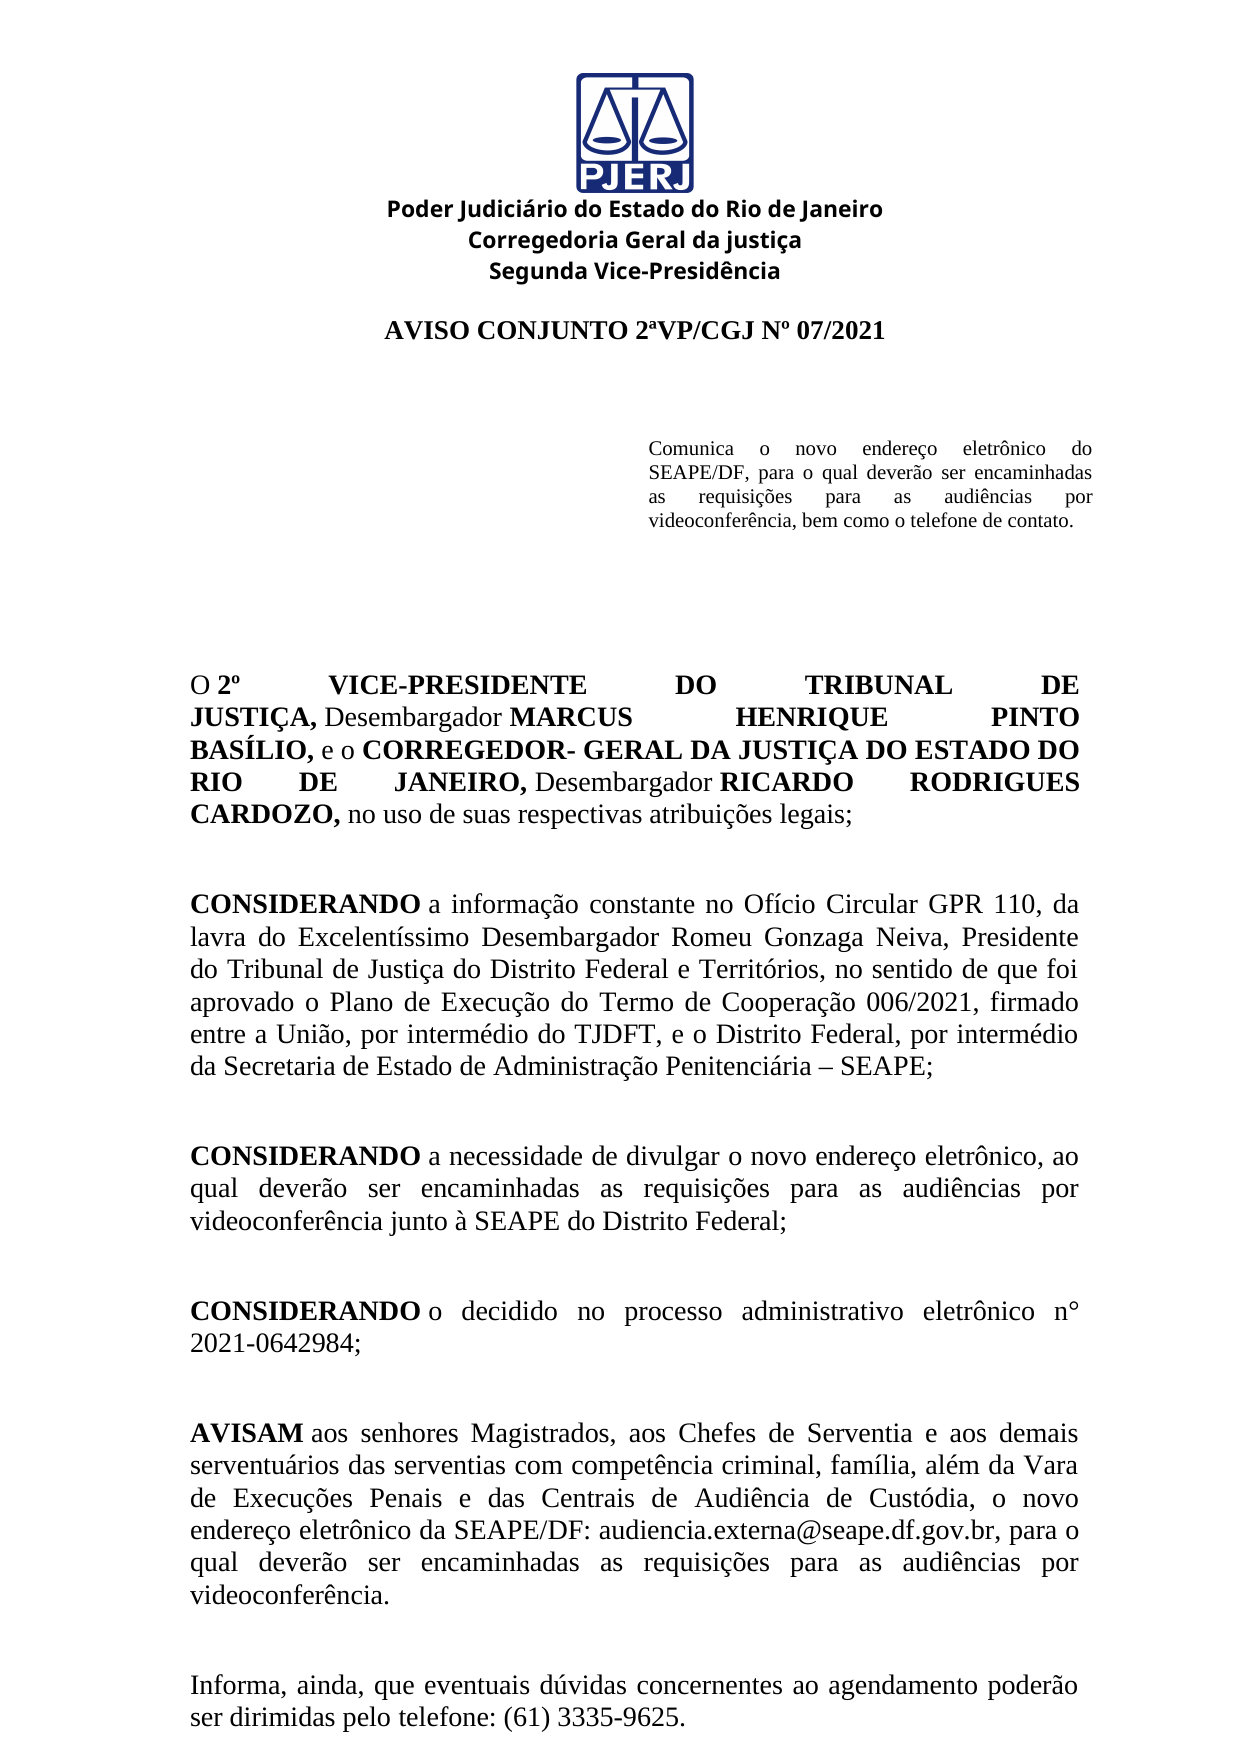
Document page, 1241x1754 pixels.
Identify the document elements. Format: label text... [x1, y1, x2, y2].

text CONSIDERANDO o decidido no processo administrativo eletrônico n° 2021-0642984; [190, 1294, 1080, 1358]
text O 2º VICE-PRESIDENTE DO TRIBUNAL DE JUSTIÇA, Desembargador MARCUS HENRIQUE PINTO BASÍLIO, e o CORREGEDOR- GERAL DA JUSTIÇA DO ESTADO DO RIO DE JANEIRO, Desembargador RICARDO RODRIGUES CARDOZO, no uso de suas respectivas atribuições legais; [190, 668, 1080, 830]
text CONSIDERANDO a necessidade de divulgar o novo endereço eletrônico, ao qual deverão ser encaminhadas as requisições para as audiências por videoconferência junto à SEAPE do Distrito Federal; [190, 1139, 1080, 1236]
text Informa, ainda, que eventuais dúvidas concernentes ao agendamento poderão ser dirimidas pelo telefone: (61) 3335-9625. [190, 1668, 1080, 1732]
picture [576, 73, 694, 193]
text AVISO CONJUNTO 2ªVP/CGJ Nº 07/2021 [177, 314, 1093, 345]
text CONSIDERANDO a informação constante no Ofício Circular GPR 110, da lavra do Excelentíssimo Desembargador Romeu Gonzaga Neiva, Presidente do Tribunal de Justiça do Distrito Federal e Territórios, no sentido de que foi aprovado o Plano de Execução do Termo de Cooperação 006/2021, firmado entre a União, por intermédio do TJDFT, e o Distrito Federal, por intermédio da Secretaria de Estado de Administração Penitenciária – SEAPE; [190, 887, 1080, 1082]
text AVISAM aos senhores Magistrados, aos Chefes de Serventia e aos demais serventuários das serventias com competência criminal, família, além da Vara de Execuções Penais e das Centrais de Audiência de Custódia, o novo endereço eletrônico da SEAPE/DF: audiencia.externa@seape.df.gov.br, para o qual deverão ser encaminhadas as requisições para as audiências por videoconferência. [190, 1416, 1080, 1610]
text Comunica o novo endereço eletrônico do SEAPE/DF, para o qual deverão ser encaminhadas as requisições para as audiências por videoconferência, bem como o telefone de contato. [648, 436, 1093, 532]
